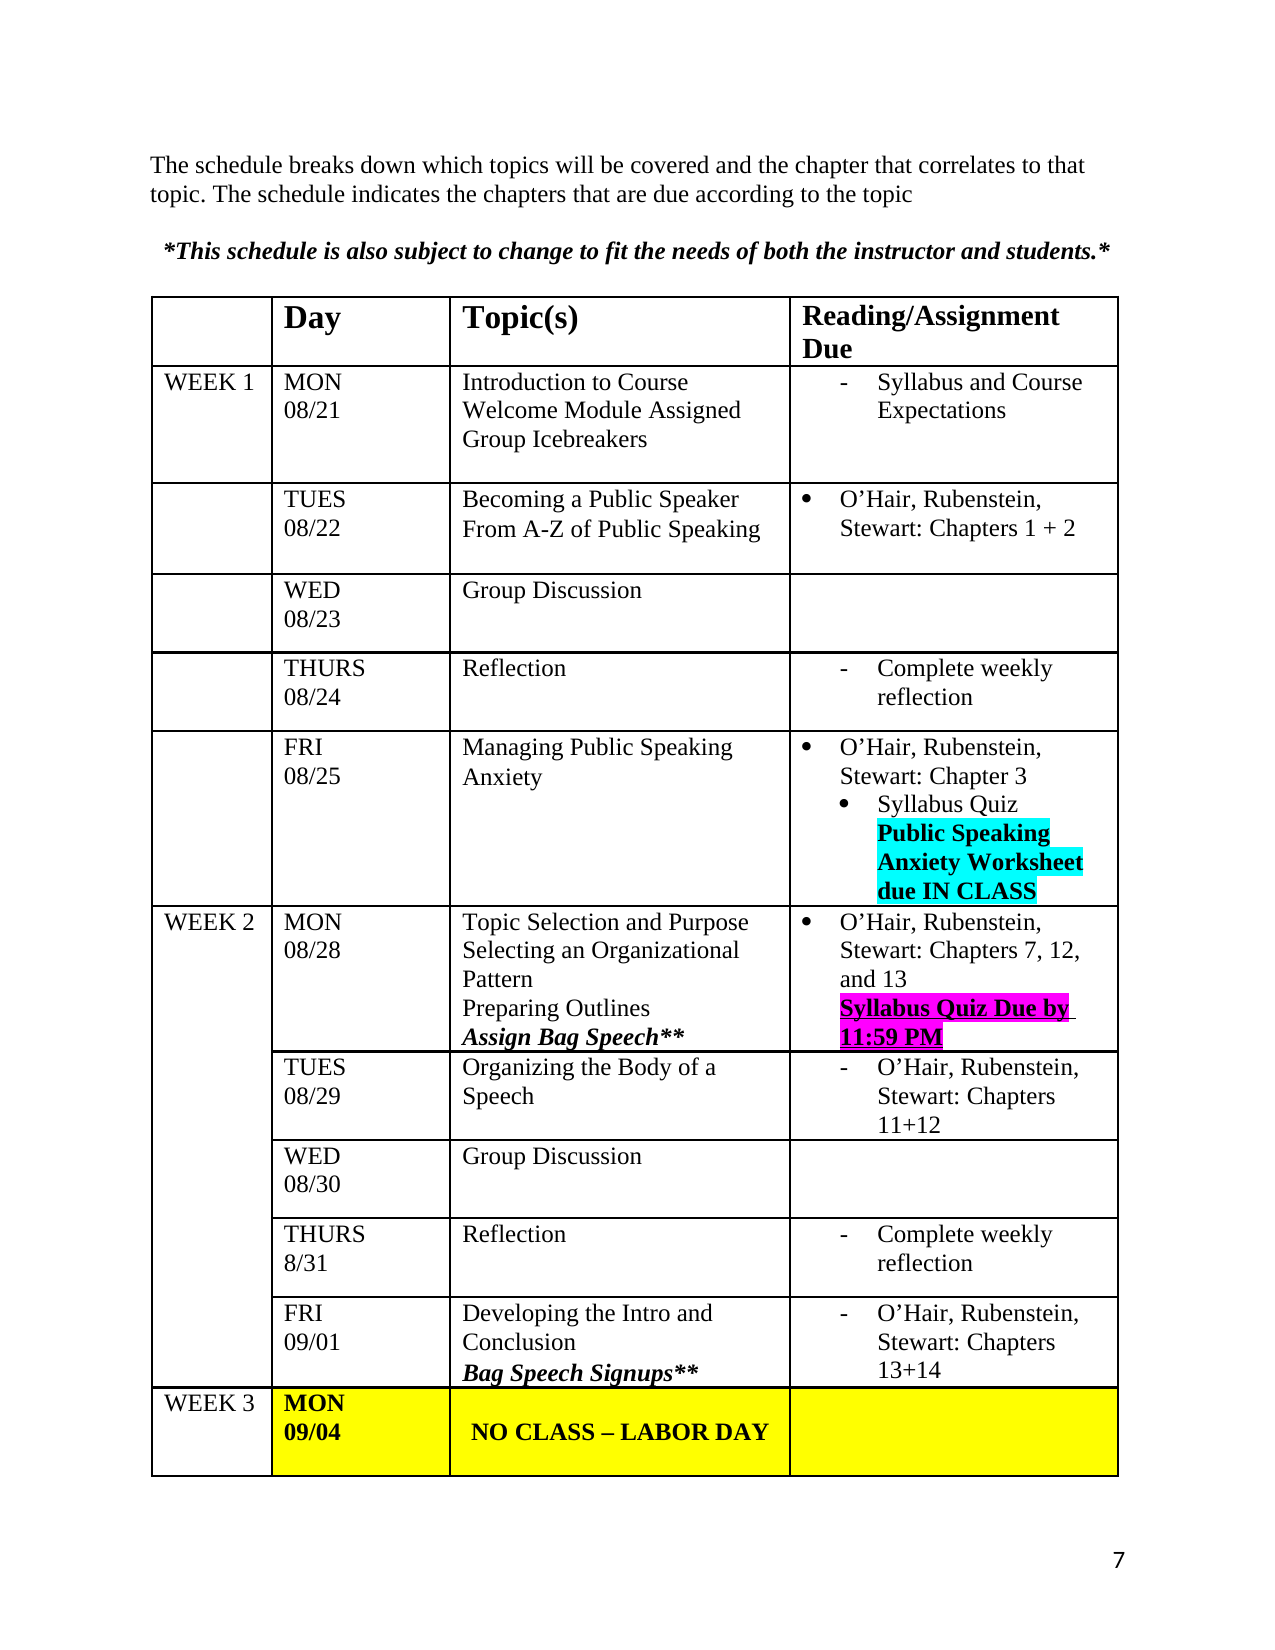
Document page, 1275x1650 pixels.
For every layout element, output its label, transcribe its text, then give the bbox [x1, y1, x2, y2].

table_cell O’Hair, Rubenstein, Stewart: Chapters 7, 12, and 13 Syllabus Quiz Due by 11:59 PM [791, 907, 1117, 1050]
table_cell O’Hair, Rubenstein, Stewart: Chapter 3 Syllabus Quiz Public Speaking Anxiety Worksheet due IN CLASS [791, 732, 1117, 904]
table_cell O’Hair, Rubenstein, Stewart: Chapters 13+14 [791, 1298, 1117, 1386]
table_cell Syllabus and Course Expectations [791, 367, 1117, 482]
table_cell TUES 08/29 [273, 1053, 449, 1139]
text The schedule breaks down which topics will be covered and the chapter that correlates to that topic. The schedule indicates the chapters that are due according to the topic [150, 150, 1125, 207]
table_cell [153, 484, 271, 573]
table_header Reading/Assignment Due [791, 298, 1117, 365]
table_cell WEEK 3 [153, 1389, 271, 1475]
table_header Topic(s) [451, 298, 789, 365]
table_cell Becoming a Public Speaker From A-Z of Public Speaking [451, 484, 789, 573]
table_cell NO CLASS – LABOR DAY [451, 1389, 789, 1475]
table_cell Reflection [451, 1219, 789, 1296]
table_cell [791, 1389, 1117, 1475]
table_cell Group Discussion [451, 1141, 789, 1217]
table_cell WEEK 2 [153, 907, 271, 1386]
table_cell O’Hair, Rubenstein, Stewart: Chapters 1 + 2 [791, 484, 1117, 573]
table_cell Introduction to Course Welcome Module Assigned Group Icebreakers [451, 367, 789, 482]
table_cell WED 08/23 [273, 575, 449, 651]
table_cell Developing the Intro and Conclusion Bag Speech Signups** [451, 1298, 789, 1386]
table_cell [791, 1141, 1117, 1217]
table_cell Organizing the Body of a Speech [451, 1053, 789, 1139]
table_cell FRI 09/01 [273, 1298, 449, 1386]
table_cell [153, 575, 271, 651]
table_cell [791, 575, 1117, 651]
table_cell THURS 08/24 [273, 654, 449, 730]
table_cell TUES 08/22 [273, 484, 449, 573]
table_cell Reflection [451, 654, 789, 730]
table_cell Topic Selection and Purpose Selecting an Organizational Pattern Preparing Outlines Assign Bag Speech** [451, 907, 789, 1050]
table_cell Complete weekly reflection [791, 1219, 1117, 1296]
table_cell FRI 08/25 [273, 732, 449, 904]
table_cell Complete weekly reflection [791, 654, 1117, 730]
table_cell [153, 654, 271, 730]
table_cell WEEK 1 [153, 367, 271, 482]
table_cell THURS 8/31 [273, 1219, 449, 1296]
table_cell MON 08/28 [273, 907, 449, 1050]
table_cell O’Hair, Rubenstein, Stewart: Chapters 11+12 [791, 1053, 1117, 1139]
table_cell Managing Public Speaking Anxiety [451, 732, 789, 904]
table_cell Group Discussion [451, 575, 789, 651]
text *This schedule is also subject to change to fit the needs of both the instructor and students.* [150, 236, 1125, 265]
table_cell MON 09/04 [273, 1389, 449, 1475]
table_cell WED 08/30 [273, 1141, 449, 1217]
table_header [153, 298, 271, 365]
table_cell [153, 732, 271, 904]
table_cell MON 08/21 [273, 367, 449, 482]
table_header Day [273, 298, 449, 365]
